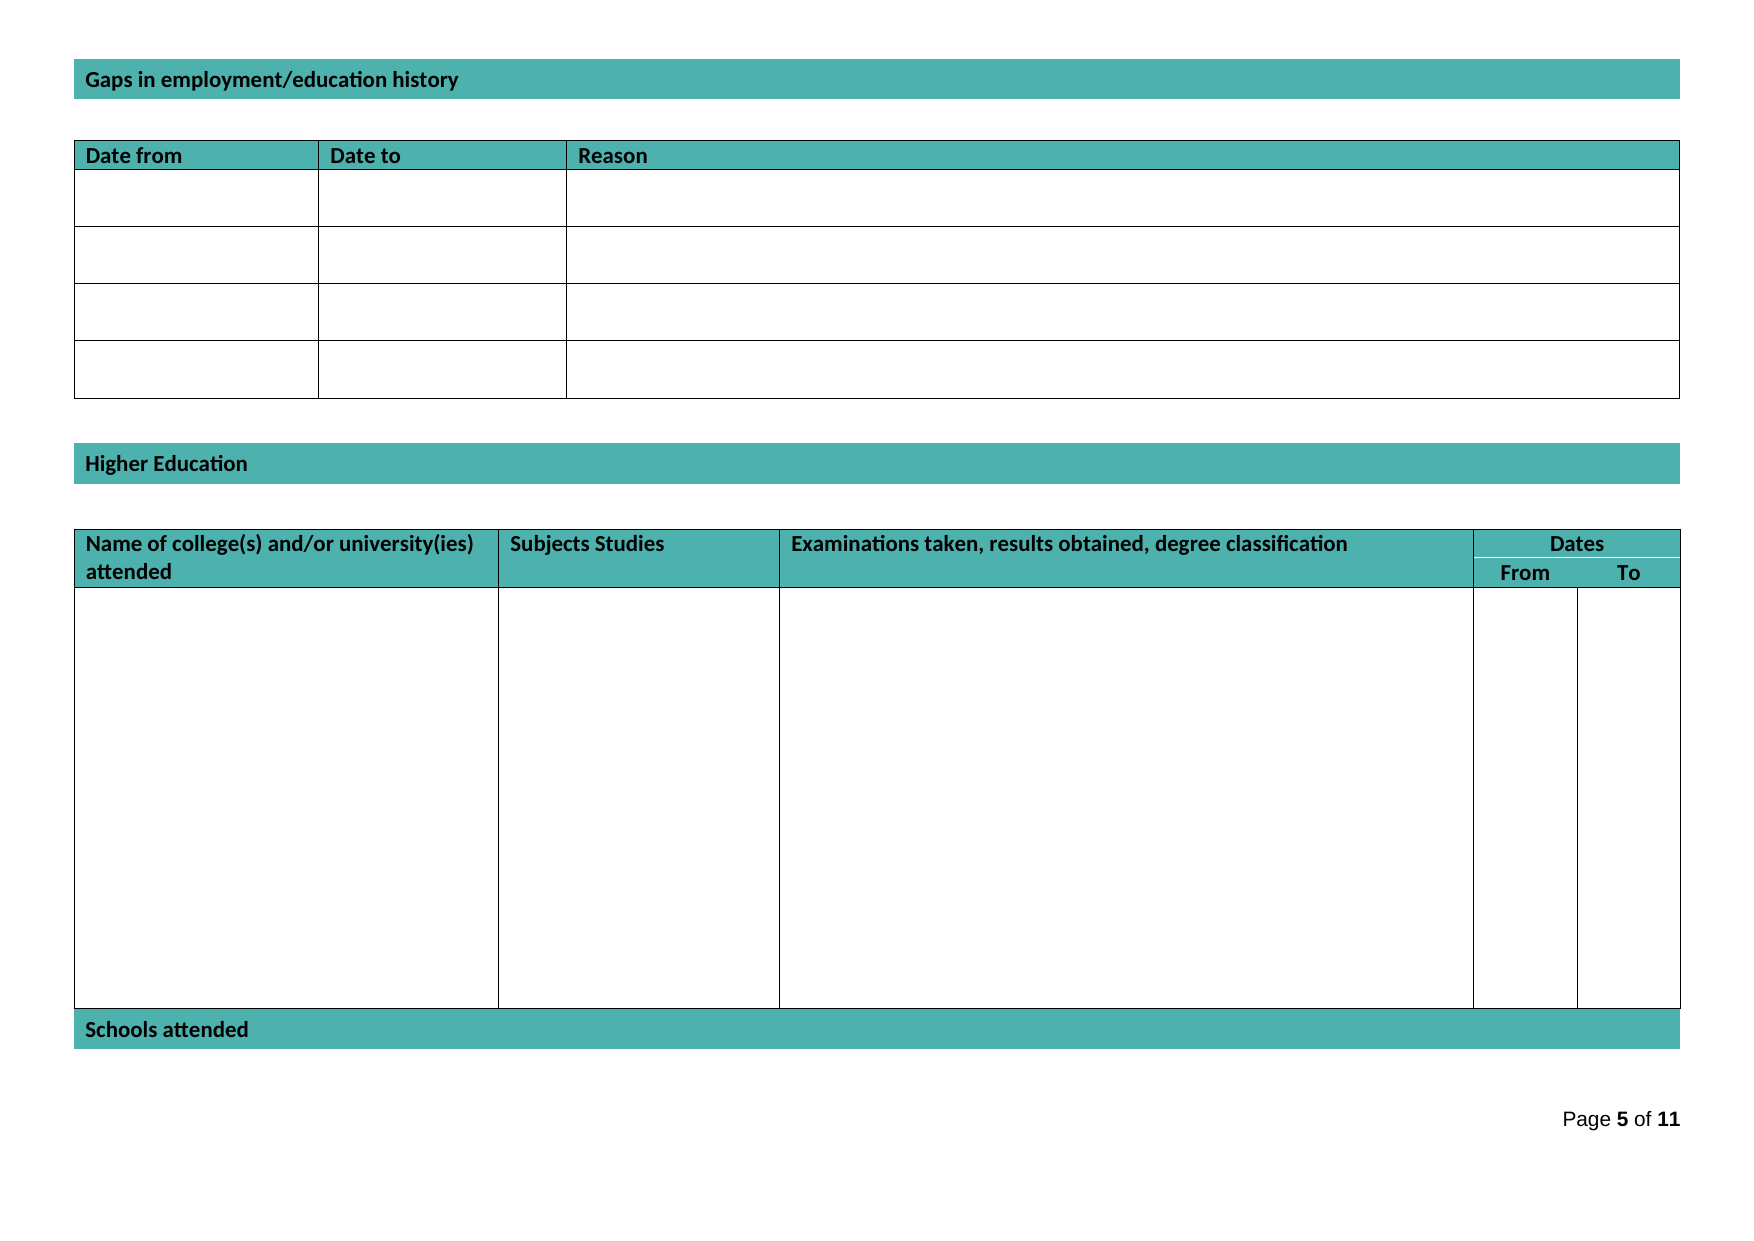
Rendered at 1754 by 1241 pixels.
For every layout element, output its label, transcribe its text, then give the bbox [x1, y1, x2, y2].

table_header Examinations taken, results obtained, degree classification [780, 530, 1473, 587]
table_cell [75, 341, 318, 397]
table_header Name of college(s) and/or university(ies) attended [75, 530, 498, 587]
table_cell To [1577, 558, 1680, 587]
table_cell [567, 284, 1679, 340]
table_cell [499, 588, 779, 1008]
table_header Higher Education [74, 443, 1680, 484]
table_cell [75, 588, 498, 1008]
table_cell From [1474, 558, 1577, 587]
table_header Date to [319, 141, 566, 169]
table_cell [75, 227, 318, 283]
table_header Gaps in employment/education history [74, 59, 1680, 99]
table_cell [75, 284, 318, 340]
table_cell [567, 227, 1679, 283]
table_cell [75, 170, 318, 226]
table_cell [567, 341, 1679, 397]
table_cell [1578, 588, 1680, 1008]
table_header Schools attended [74, 1009, 1680, 1049]
table_header Reason [567, 141, 1679, 169]
table_cell [567, 170, 1679, 226]
table_cell [319, 170, 566, 226]
table_header Date from [75, 141, 318, 169]
table_header Dates [1474, 530, 1680, 557]
table_cell [780, 588, 1473, 1008]
table_header Subjects Studies [499, 530, 779, 587]
table_cell [319, 227, 566, 283]
table_cell [1474, 588, 1577, 1008]
table_cell [319, 284, 566, 340]
table_cell [319, 341, 566, 397]
